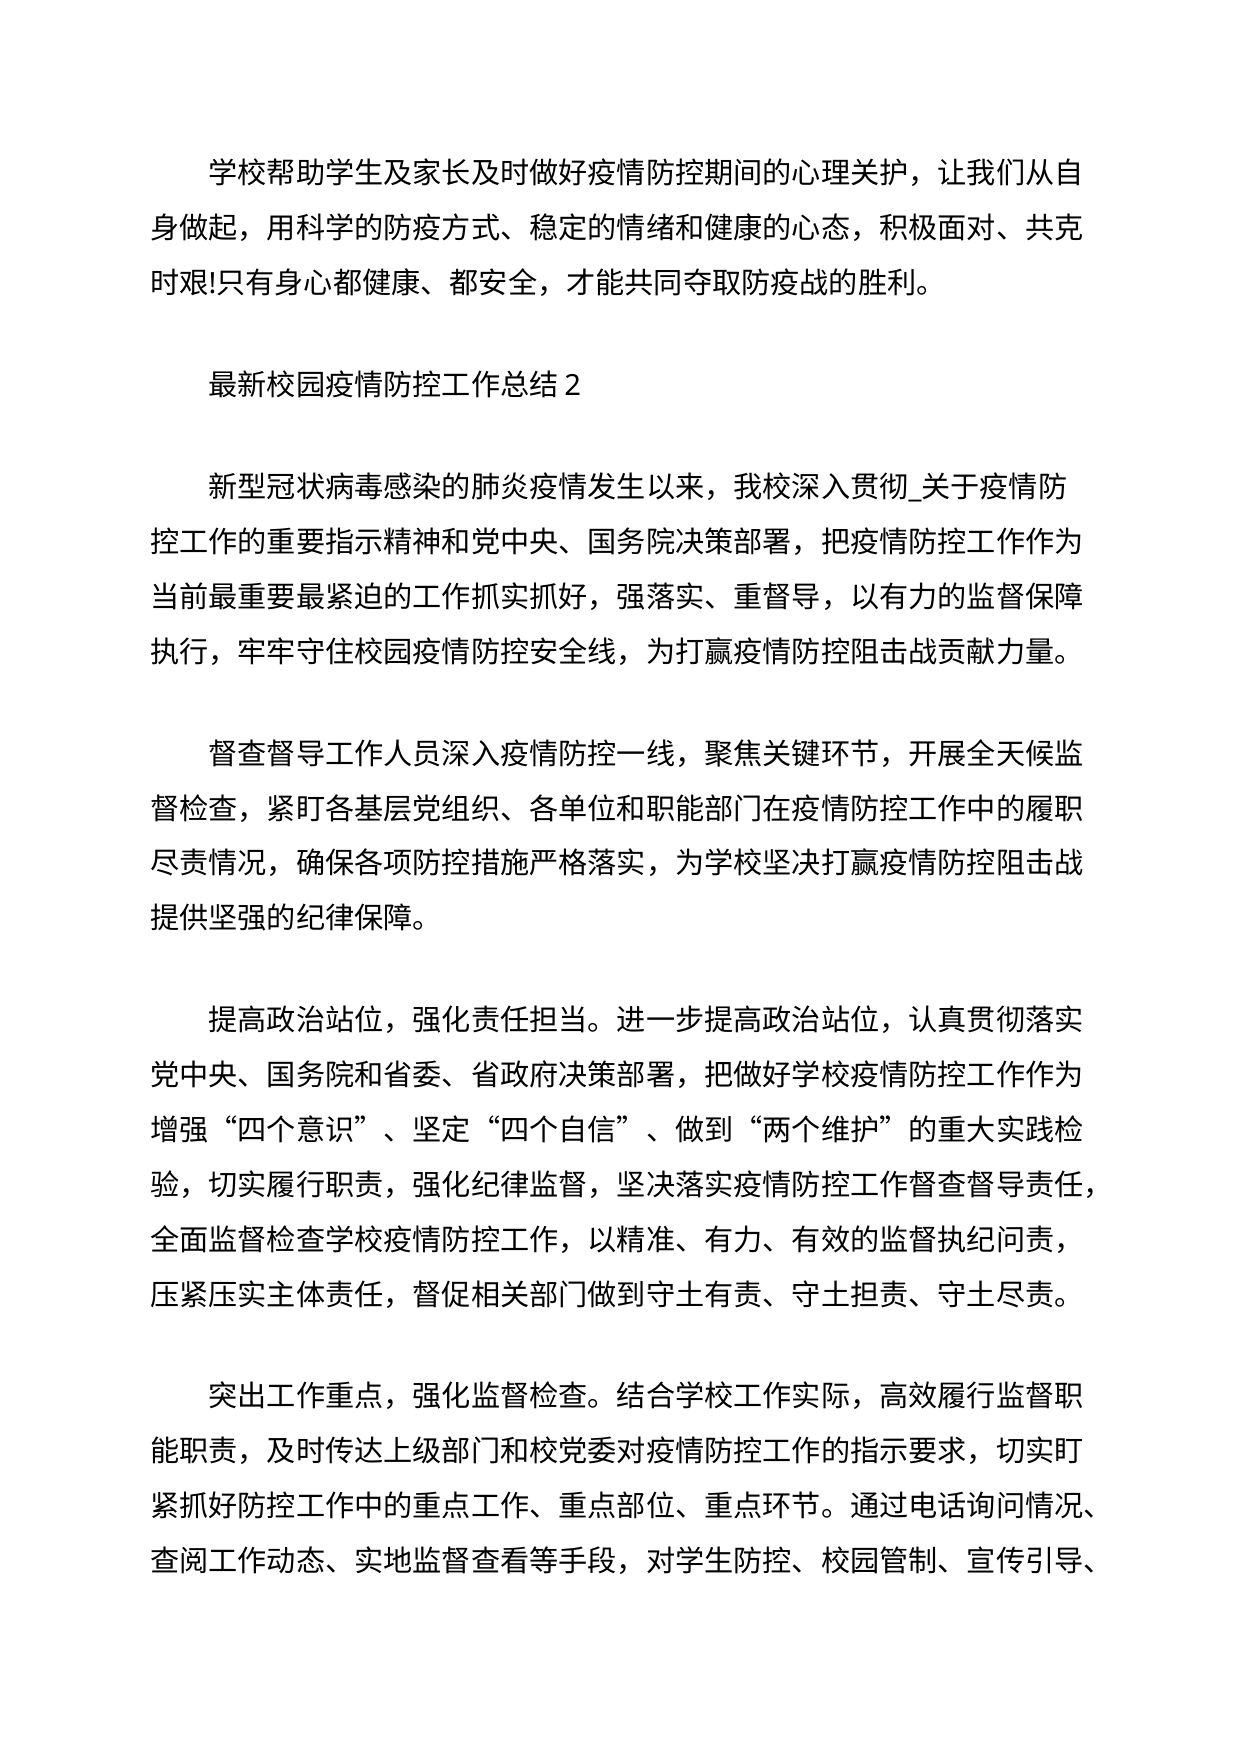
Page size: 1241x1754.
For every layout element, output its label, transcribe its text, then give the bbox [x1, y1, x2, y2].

text 新型冠状病毒感染的肺炎疫情发生以来，我校深入贯彻_关于疫情防控工作的重要指示精神和党中央、国务院决策部署，把疫情防控工作作为当前最重要最紧迫的工作抓实抓好，强落实、重督导，以有力的监督保障执行，牢牢守住校园疫情防控安全线，为打赢疫情防控阻击战贡献力量。 [150, 464, 1090, 671]
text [150, 1373, 1090, 1580]
text 最新校园疫情防控工作总结2 [150, 362, 1090, 404]
text 提高政治站位，强化责任担当。进一步提高政治站位，认真贯彻落实党中央、国务院和省委、省政府决策部署，把做好学校疫情防控工作作为增强“四个意识”、坚定“四个自信”、做到“两个维护”的重大实践检验，切实履行职责，强化纪律监督，坚决落实疫情防控工作督查督导责任，全面监督检查学校疫情防控工作，以精准、有力、有效的监督执纪问责，压紧压实主体责任，督促相关部门做到守土有责、守土担责、守土尽责。 [150, 997, 1090, 1313]
text 督查督导工作人员深入疫情防控一线，聚焦关键环节，开展全天候监督检查，紧盯各基层党组织、各单位和职能部门在疫情防控工作中的履职尽责情况，确保各项防控措施严格落实，为学校坚决打赢疫情防控阻击战提供坚强的纪律保障。 [150, 730, 1090, 937]
text 学校帮助学生及家长及时做好疫情防控期间的心理关护，让我们从自身做起，用科学的防疫方式、稳定的情绪和健康的心态，积极面对、共克时艰!只有身心都健康、都安全，才能共同夺取防疫战的胜利。 [150, 150, 1090, 302]
